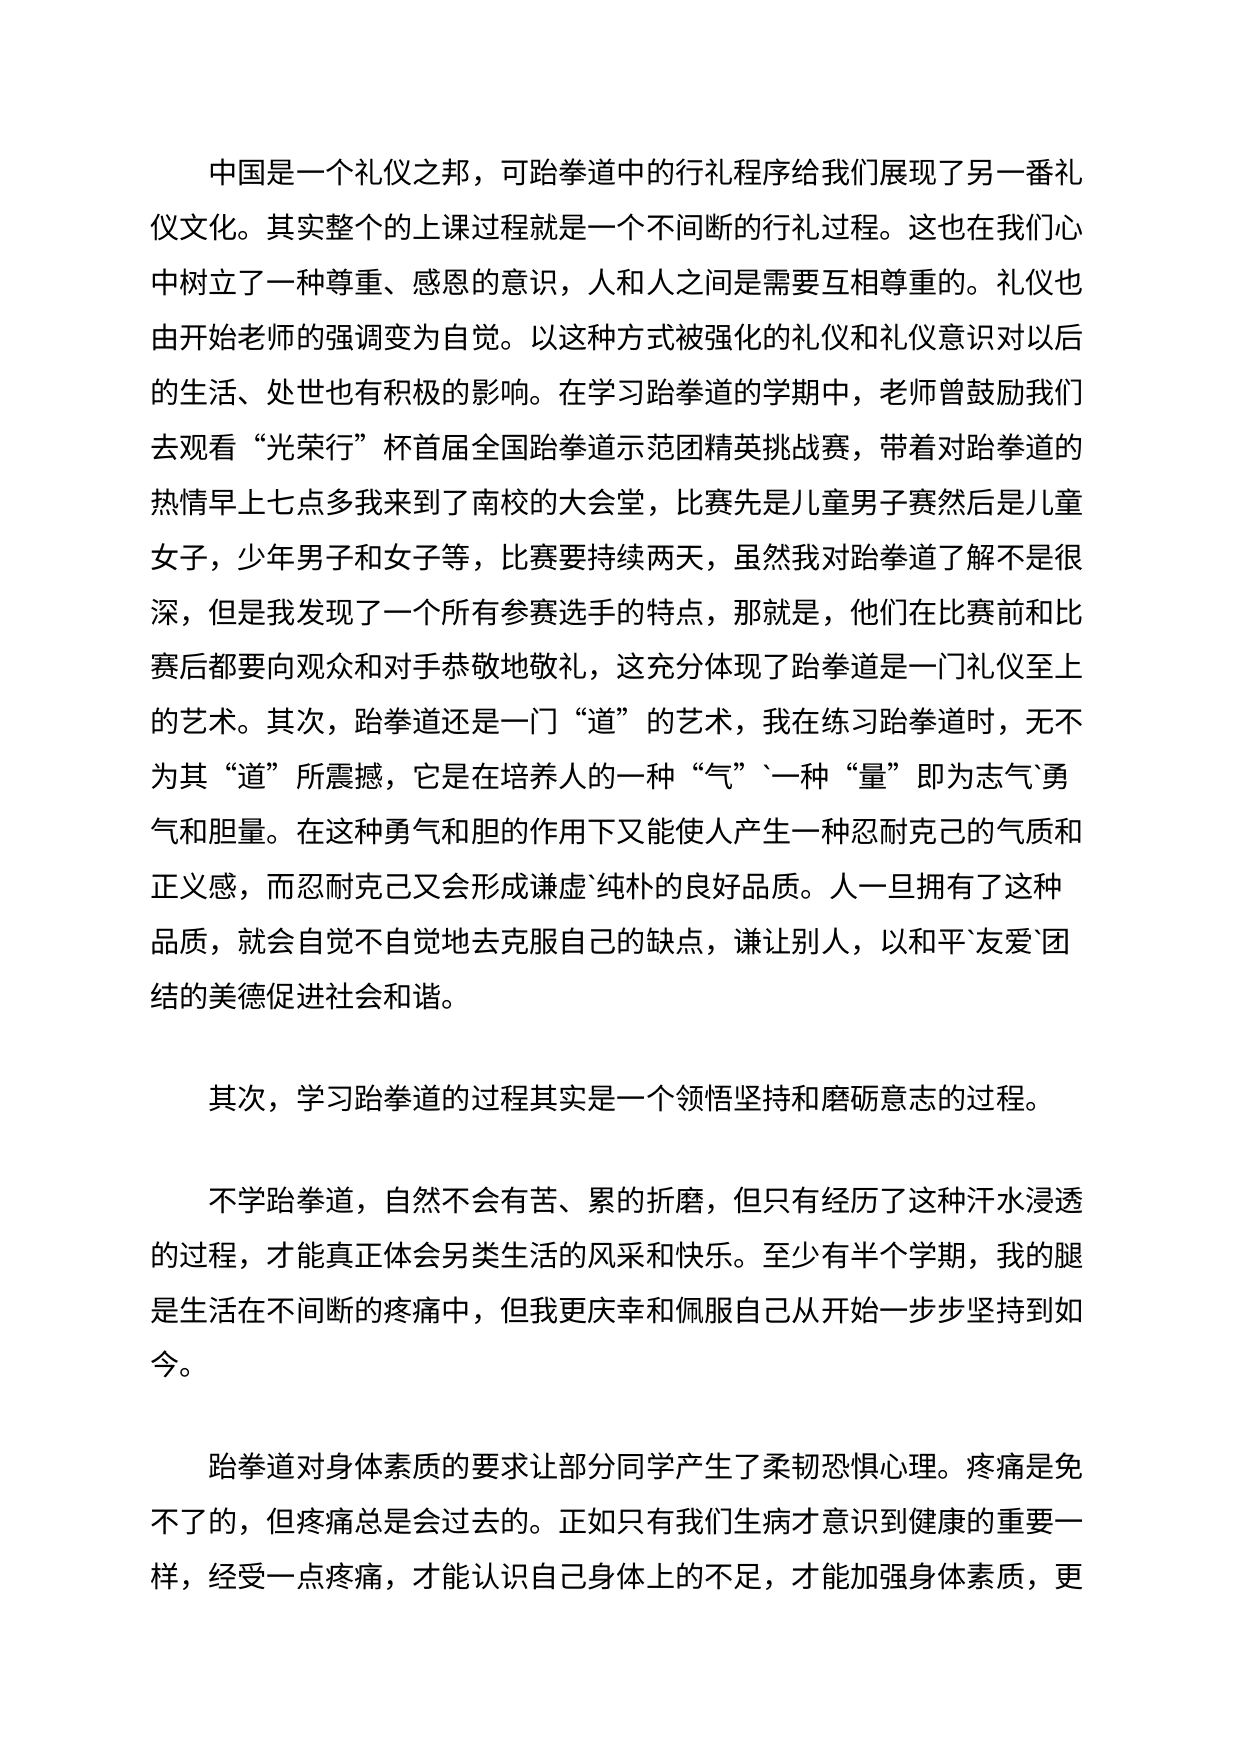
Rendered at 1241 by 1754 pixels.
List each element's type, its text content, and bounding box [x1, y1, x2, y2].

text 不学跆拳道，自然不会有苦、累的折磨，但只有经历了这种汗水浸透的过程，才能真正体会另类生活的风采和快乐。至少有半个学期，我的腿是生活在不间断的疼痛中，但我更庆幸和佩服自己从开始一步步坚持到如今。 [150, 1177, 1090, 1384]
text 其次，学习跆拳道的过程其实是一个领悟坚持和磨砺意志的过程。 [150, 1076, 1090, 1118]
text 中国是一个礼仪之邦，可跆拳道中的行礼程序给我们展现了另一番礼仪文化。其实整个的上课过程就是一个不间断的行礼过程。这也在我们心中树立了一种尊重、感恩的意识，人和人之间是需要互相尊重的。礼仪也由开始老师的强调变为自觉。以这种方式被强化的礼仪和礼仪意识对以后的生活、处世也有积极的影响。在学习跆拳道的学期中，老师曾鼓励我们去观看“光荣行”杯首届全国跆拳道示范团精英挑战赛，带着对跆拳道的热情早上七点多我来到了南校的大会堂，比赛先是儿童男子赛然后是儿童女子，少年男子和女子等，比赛要持续两天，虽然我对跆拳道了解不是很深，但是我发现了一个所有参赛选手的特点，那就是，他们在比赛前和比赛后都要向观众和对手恭敬地敬礼，这充分体现了跆拳道是一门礼仪至上的艺术。其次，跆拳道还是一门“道”的艺术，我在练习跆拳道时，无不为其“道”所震撼，它是在培养人的一种“气”`一种“量”即为志气`勇气和胆量。在这种勇气和胆的作用下又能使人产生一种忍耐克己的气质和正义感，而忍耐克己又会形成谦虚`纯朴的良好品质。人一旦拥有了这种品质，就会自觉不自觉地去克服自己的缺点，谦让别人，以和平`友爱`团结的美德促进社会和谐。 [150, 150, 1090, 1016]
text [150, 1444, 1090, 1596]
